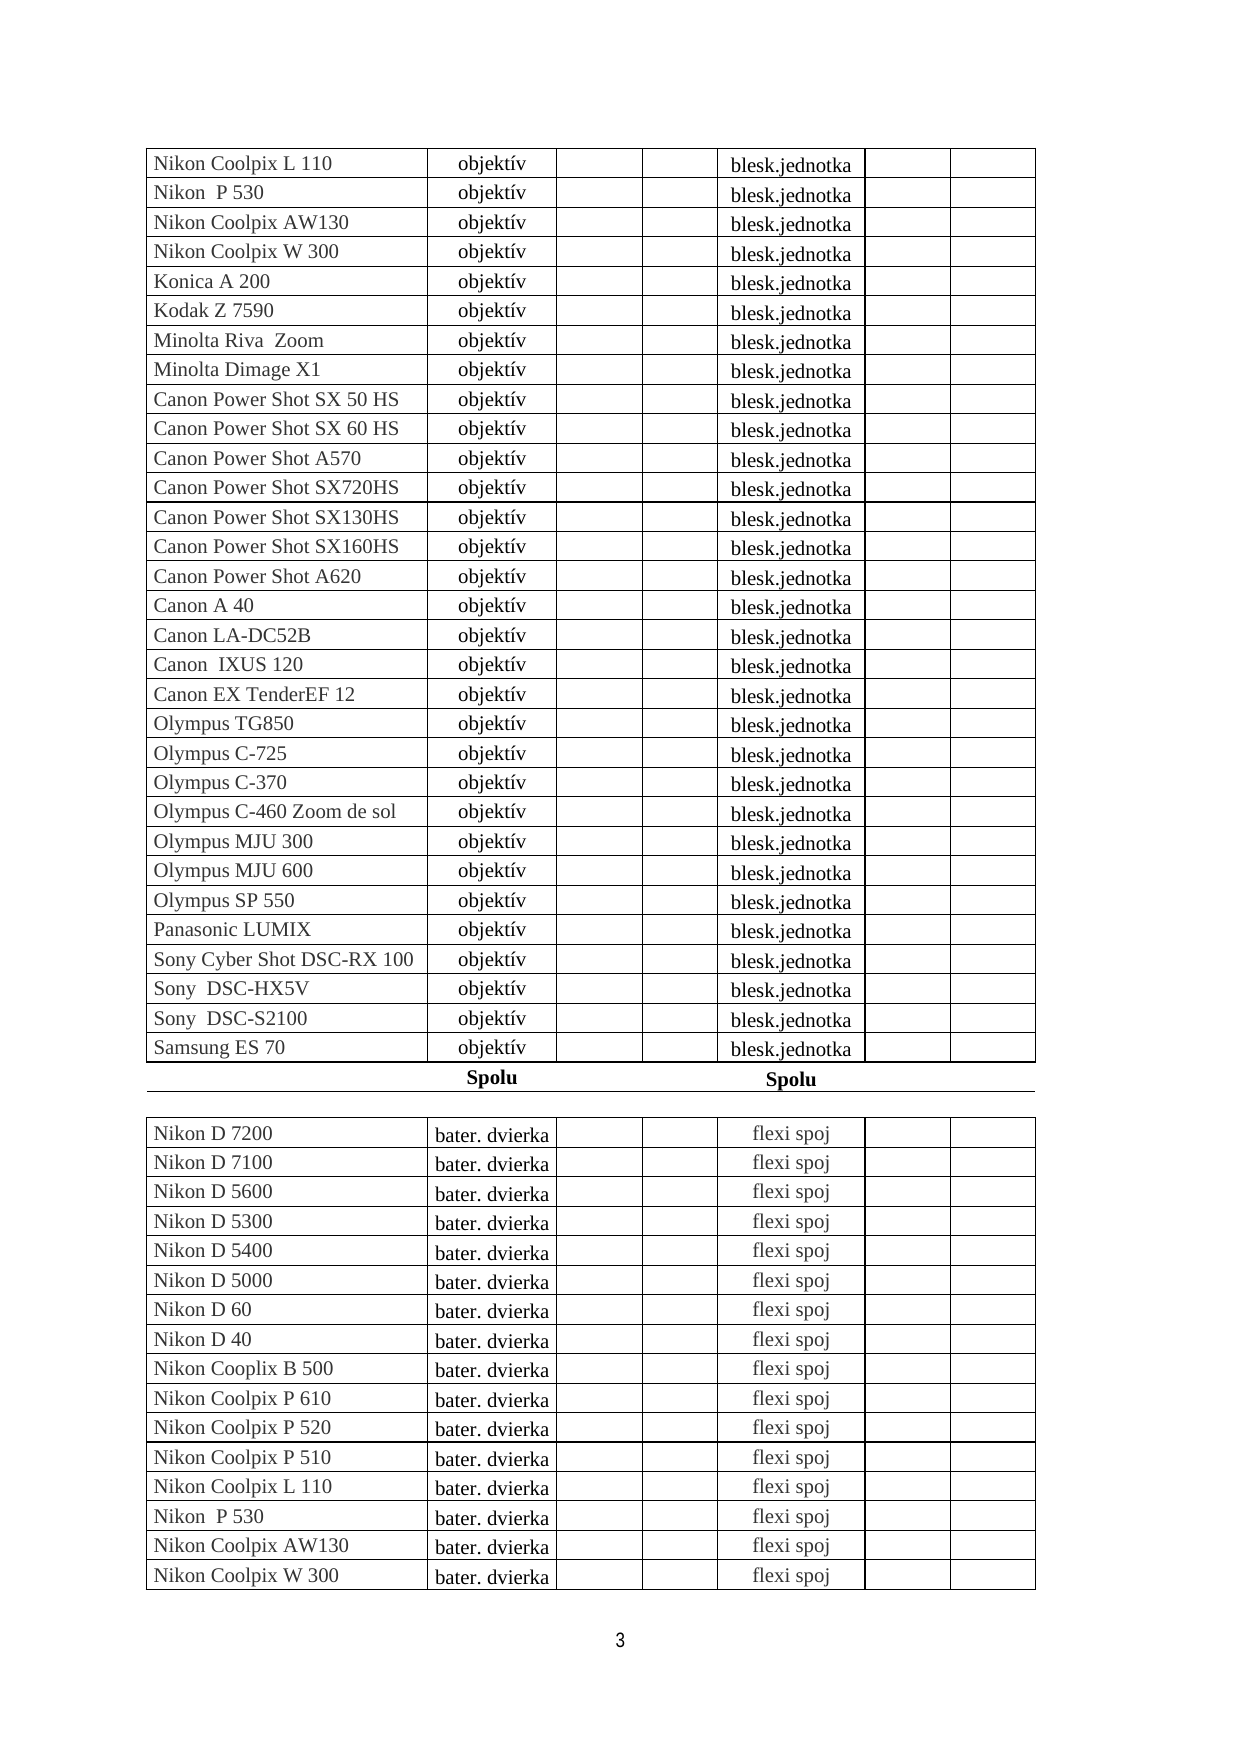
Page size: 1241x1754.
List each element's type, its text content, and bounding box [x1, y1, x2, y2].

table_cell flexi spoj [718, 1325, 864, 1353]
table_cell [866, 532, 950, 560]
table_cell [866, 1295, 950, 1323]
table_cell blesk.jednotka [718, 915, 864, 943]
table_cell objektív [428, 267, 556, 295]
table_cell [951, 679, 1035, 708]
table_cell blesk.jednotka [718, 1004, 864, 1032]
table_cell [643, 650, 717, 678]
table_cell [951, 1177, 1035, 1206]
table_cell [951, 1531, 1035, 1559]
table_cell [951, 797, 1035, 826]
table_cell [643, 149, 717, 177]
table_cell [146, 1063, 427, 1091]
table_cell [643, 503, 717, 531]
table_cell blesk.jednotka [718, 1033, 864, 1061]
table_cell [951, 532, 1035, 560]
table_cell blesk.jednotka [718, 709, 864, 737]
table_cell objektív [428, 768, 556, 796]
table_cell Canon Power Shot SX720HS [147, 473, 427, 501]
table_cell bater. dvierka [428, 1148, 556, 1176]
table_cell Nikon D 7100 [147, 1148, 427, 1176]
table_cell [866, 178, 950, 207]
table_cell Nikon P 530 [147, 178, 427, 207]
table_cell [866, 1384, 950, 1412]
table_cell [643, 1148, 717, 1176]
table_cell [866, 1472, 950, 1500]
table_cell Canon IXUS 120 [147, 650, 427, 678]
table_cell Nikon Cooplix B 500 [147, 1354, 427, 1382]
table_cell [951, 1413, 1035, 1441]
table_cell [951, 444, 1035, 472]
table_cell Olympus C-460 Zoom de sol [147, 797, 427, 826]
table_cell [951, 650, 1035, 678]
table_cell [557, 1354, 642, 1382]
table_cell objektív [428, 886, 556, 914]
table_cell flexi spoj [718, 1118, 864, 1147]
table_cell bater. dvierka [428, 1531, 556, 1559]
table_cell objektív [428, 473, 556, 501]
table_cell Canon Power Shot SX 50 HS [147, 385, 427, 413]
table_cell flexi spoj [718, 1413, 864, 1441]
table_cell objektív [428, 856, 556, 884]
table_cell Olympus MJU 300 [147, 827, 427, 855]
table_cell [951, 886, 1035, 914]
table_cell [643, 768, 717, 796]
table_cell blesk.jednotka [718, 679, 864, 708]
table_cell [557, 591, 642, 619]
table_cell [866, 237, 950, 266]
table_cell [951, 178, 1035, 207]
table_cell [643, 178, 717, 207]
table_cell [643, 444, 717, 472]
table_cell [643, 945, 717, 973]
table_cell blesk.jednotka [718, 620, 864, 649]
table_cell [951, 414, 1035, 442]
table_cell [866, 1148, 950, 1176]
table_cell bater. dvierka [428, 1384, 556, 1412]
table_cell Nikon Coolpix W 300 [147, 237, 427, 266]
table_cell blesk.jednotka [718, 591, 864, 619]
table_cell [643, 296, 717, 324]
table_cell blesk.jednotka [718, 886, 864, 914]
table_cell Konica A 200 [147, 267, 427, 295]
table_cell [643, 620, 717, 649]
table_cell Canon Power Shot A620 [147, 561, 427, 590]
table_cell [951, 1033, 1035, 1061]
table_cell objektív [428, 237, 556, 266]
table_cell [557, 178, 642, 207]
table_cell [643, 915, 717, 943]
table_cell [951, 591, 1035, 619]
table_cell objektív [428, 326, 556, 354]
table_cell [951, 1266, 1035, 1294]
table_cell [557, 856, 642, 884]
table_cell blesk.jednotka [718, 267, 864, 295]
table_cell Panasonic LUMIX [147, 915, 427, 943]
table_cell [951, 1472, 1035, 1500]
table_cell blesk.jednotka [718, 326, 864, 354]
table_cell blesk.jednotka [718, 650, 864, 678]
table_cell [951, 1236, 1035, 1264]
table_cell Samsung ES 70 [147, 1033, 427, 1061]
table_cell bater. dvierka [428, 1266, 556, 1294]
table_cell [557, 827, 642, 855]
table_cell blesk.jednotka [718, 945, 864, 973]
table_cell Nikon D 5300 [147, 1207, 427, 1235]
table_cell objektív [428, 650, 556, 678]
table_cell objektív [428, 591, 556, 619]
table_cell [866, 709, 950, 737]
table_cell objektív [428, 915, 556, 943]
table_cell [643, 326, 717, 354]
table_cell blesk.jednotka [718, 178, 864, 207]
table_cell bater. dvierka [428, 1207, 556, 1235]
table_cell flexi spoj [718, 1207, 864, 1235]
table_cell Minolta Riva Zoom [147, 326, 427, 354]
table_cell [557, 1033, 642, 1061]
table_cell [643, 1207, 717, 1235]
table_cell [557, 237, 642, 266]
table_cell objektív [428, 178, 556, 207]
table_cell [643, 1354, 717, 1382]
table_cell bater. dvierka [428, 1560, 556, 1589]
table_cell Canon Power Shot SX160HS [147, 532, 427, 560]
table_cell [866, 827, 950, 855]
table_cell [951, 1384, 1035, 1412]
table_cell [643, 1236, 717, 1264]
table_cell Nikon Coolpix AW130 [147, 1531, 427, 1559]
table_cell [643, 738, 717, 767]
table_cell objektív [428, 945, 556, 973]
table_cell [951, 738, 1035, 767]
table_cell [643, 1033, 717, 1061]
table_cell flexi spoj [718, 1443, 864, 1471]
table_cell bater. dvierka [428, 1118, 556, 1147]
table_cell bater. dvierka [428, 1236, 556, 1264]
table_cell [557, 1004, 642, 1032]
table_cell Spolu [427, 1063, 557, 1091]
table_cell [642, 1063, 717, 1091]
table_cell [557, 208, 642, 236]
table_cell [557, 1472, 642, 1500]
table_cell [557, 473, 642, 501]
table_cell [557, 444, 642, 472]
table_cell [866, 1354, 950, 1382]
table_cell [866, 1266, 950, 1294]
table_cell [866, 267, 950, 295]
table_cell [951, 620, 1035, 649]
table_cell [951, 974, 1035, 1002]
table_cell [950, 1063, 1036, 1091]
table_cell [951, 385, 1035, 413]
table_cell [951, 561, 1035, 590]
table_cell flexi spoj [718, 1384, 864, 1412]
table_cell [557, 886, 642, 914]
table_cell [643, 414, 717, 442]
table_cell [866, 1531, 950, 1559]
table_cell [866, 1443, 950, 1471]
table_cell [951, 1354, 1035, 1382]
table_cell [866, 591, 950, 619]
table_cell [557, 1531, 642, 1559]
table_cell [951, 355, 1035, 383]
table_cell blesk.jednotka [718, 414, 864, 442]
table_cell [557, 709, 642, 737]
table_cell blesk.jednotka [718, 827, 864, 855]
table_cell [643, 385, 717, 413]
table_cell objektív [428, 738, 556, 767]
table_cell [643, 856, 717, 884]
table_cell objektív [428, 355, 556, 383]
table_cell flexi spoj [718, 1531, 864, 1559]
table_cell [643, 1443, 717, 1471]
table_cell [951, 1325, 1035, 1353]
table_cell Nikon D 7200 [147, 1118, 427, 1147]
table_cell [557, 296, 642, 324]
table_cell [557, 355, 642, 383]
table_cell [643, 532, 717, 560]
table_cell flexi spoj [718, 1148, 864, 1176]
table_cell [557, 1177, 642, 1206]
table_cell Nikon D 5400 [147, 1236, 427, 1264]
table_cell [557, 945, 642, 973]
table_cell [866, 945, 950, 973]
table_cell [866, 1560, 950, 1589]
table_cell objektív [428, 1033, 556, 1061]
table_cell bater. dvierka [428, 1295, 556, 1323]
table_cell objektív [428, 414, 556, 442]
table_cell [951, 1148, 1035, 1176]
table_cell objektív [428, 679, 556, 708]
table_cell [951, 1207, 1035, 1235]
table_cell [146, 1091, 1036, 1117]
table_cell [643, 1413, 717, 1441]
table_cell [866, 503, 950, 531]
table_cell [643, 1560, 717, 1589]
table_cell [557, 1384, 642, 1412]
table_cell [557, 1063, 642, 1091]
table_cell objektív [428, 532, 556, 560]
table_cell [557, 738, 642, 767]
table_cell [951, 326, 1035, 354]
table_cell Canon LA-DC52B [147, 620, 427, 649]
table_cell [557, 768, 642, 796]
table_cell Nikon D 5000 [147, 1266, 427, 1294]
table_cell blesk.jednotka [718, 237, 864, 266]
table_cell objektív [428, 1004, 556, 1032]
table_cell bater. dvierka [428, 1413, 556, 1441]
table_cell objektív [428, 208, 556, 236]
table_cell [866, 650, 950, 678]
table_cell [557, 620, 642, 649]
table_cell flexi spoj [718, 1501, 864, 1530]
table_cell objektív [428, 444, 556, 472]
table_cell Canon Power Shot A570 [147, 444, 427, 472]
table_cell [643, 1177, 717, 1206]
table_cell [557, 1413, 642, 1441]
table_cell [866, 797, 950, 826]
table_cell Olympus C-725 [147, 738, 427, 767]
table_cell bater. dvierka [428, 1443, 556, 1471]
table_cell [557, 414, 642, 442]
table_cell [643, 1266, 717, 1294]
table_cell [866, 856, 950, 884]
table_cell objektív [428, 620, 556, 649]
table_cell [643, 797, 717, 826]
table_cell [557, 1266, 642, 1294]
table_cell [557, 326, 642, 354]
table_cell [866, 1207, 950, 1235]
table_cell [643, 267, 717, 295]
table_cell [643, 709, 717, 737]
table_cell [866, 915, 950, 943]
table_cell Nikon Coolpix W 300 [147, 1560, 427, 1589]
table_cell blesk.jednotka [718, 768, 864, 796]
table_cell Nikon D 40 [147, 1325, 427, 1353]
table_cell [951, 827, 1035, 855]
table_cell Canon A 40 [147, 591, 427, 619]
table_cell [865, 1063, 950, 1091]
table_cell Nikon Coolpix P 520 [147, 1413, 427, 1441]
table_cell flexi spoj [718, 1266, 864, 1294]
table_cell [557, 915, 642, 943]
table_cell [557, 797, 642, 826]
table_cell [951, 945, 1035, 973]
table_cell Nikon D 5600 [147, 1177, 427, 1206]
table_cell [951, 296, 1035, 324]
table_cell [643, 1472, 717, 1500]
table_cell [557, 532, 642, 560]
table_cell [643, 1004, 717, 1032]
table_cell objektív [428, 385, 556, 413]
table_cell blesk.jednotka [718, 355, 864, 383]
table_cell [866, 385, 950, 413]
table_cell blesk.jednotka [718, 974, 864, 1002]
table_cell [557, 1325, 642, 1353]
table_cell Minolta Dimage X1 [147, 355, 427, 383]
table_cell [643, 827, 717, 855]
table_cell [866, 1118, 950, 1147]
table_cell [643, 1118, 717, 1147]
table_cell Olympus C-370 [147, 768, 427, 796]
table_cell objektív [428, 827, 556, 855]
table_cell [866, 1413, 950, 1441]
table_cell [866, 444, 950, 472]
table_cell [866, 355, 950, 383]
table_cell bater. dvierka [428, 1472, 556, 1500]
table_cell [951, 267, 1035, 295]
table_cell [866, 296, 950, 324]
table_cell blesk.jednotka [718, 149, 864, 177]
table_cell [643, 886, 717, 914]
table_cell [643, 591, 717, 619]
table_cell [643, 1531, 717, 1559]
table_cell Nikon Coolpix L 110 [147, 149, 427, 177]
table_cell [866, 738, 950, 767]
table_cell bater. dvierka [428, 1501, 556, 1530]
table_cell [557, 267, 642, 295]
table_cell [643, 1325, 717, 1353]
table_cell flexi spoj [718, 1472, 864, 1500]
table_cell [866, 208, 950, 236]
table_cell [557, 1118, 642, 1147]
table_cell [866, 679, 950, 708]
table_cell [643, 1295, 717, 1323]
table_cell [643, 561, 717, 590]
table_cell [866, 974, 950, 1002]
table_cell blesk.jednotka [718, 503, 864, 531]
table_cell blesk.jednotka [718, 532, 864, 560]
table_cell objektív [428, 296, 556, 324]
table_cell [951, 149, 1035, 177]
table_cell [557, 679, 642, 708]
table_cell blesk.jednotka [718, 738, 864, 767]
table_cell [951, 1004, 1035, 1032]
table_cell objektív [428, 974, 556, 1002]
table_cell Kodak Z 7590 [147, 296, 427, 324]
table_cell [866, 1236, 950, 1264]
table_cell blesk.jednotka [718, 561, 864, 590]
table_cell Nikon P 530 [147, 1501, 427, 1530]
table_cell [557, 385, 642, 413]
table_cell [866, 620, 950, 649]
table_cell [643, 208, 717, 236]
table_cell [866, 886, 950, 914]
table_cell [951, 1443, 1035, 1471]
table_cell blesk.jednotka [718, 856, 864, 884]
table_cell [951, 1501, 1035, 1530]
table_cell [643, 974, 717, 1002]
table_cell flexi spoj [718, 1236, 864, 1264]
table_cell [557, 503, 642, 531]
table_cell [951, 856, 1035, 884]
table_cell [866, 561, 950, 590]
table_cell Canon EX TenderEF 12 [147, 679, 427, 708]
table_cell [557, 650, 642, 678]
table_cell [866, 1033, 950, 1061]
table_cell flexi spoj [718, 1354, 864, 1382]
table_cell [557, 1295, 642, 1323]
table_cell Canon Power Shot SX130HS [147, 503, 427, 531]
table_cell [557, 1207, 642, 1235]
table_cell Sony DSC-S2100 [147, 1004, 427, 1032]
table_cell [951, 208, 1035, 236]
table_cell [951, 473, 1035, 501]
table_cell Nikon Coolpix AW130 [147, 208, 427, 236]
table_cell Sony DSC-HX5V [147, 974, 427, 1002]
table_cell blesk.jednotka [718, 797, 864, 826]
table_cell [643, 1384, 717, 1412]
table_cell [557, 1560, 642, 1589]
table_cell [951, 503, 1035, 531]
table_cell [951, 1295, 1035, 1323]
table_cell objektív [428, 503, 556, 531]
table_cell bater. dvierka [428, 1177, 556, 1206]
table_cell Nikon Coolpix P 510 [147, 1443, 427, 1471]
table_cell [951, 915, 1035, 943]
table_cell blesk.jednotka [718, 473, 864, 501]
table_cell [557, 561, 642, 590]
table_cell [866, 149, 950, 177]
table_cell [951, 709, 1035, 737]
table_cell blesk.jednotka [718, 385, 864, 413]
table_cell [866, 1325, 950, 1353]
table_cell objektív [428, 709, 556, 737]
table_cell objektív [428, 149, 556, 177]
table_cell [557, 1236, 642, 1264]
table_cell Olympus TG850 [147, 709, 427, 737]
table_cell Nikon D 60 [147, 1295, 427, 1323]
table_cell [557, 1148, 642, 1176]
table_cell [643, 679, 717, 708]
table_cell [866, 1501, 950, 1530]
table_cell [866, 326, 950, 354]
table_cell Canon Power Shot SX 60 HS [147, 414, 427, 442]
table_cell [643, 355, 717, 383]
table_cell [643, 1501, 717, 1530]
table_cell [643, 237, 717, 266]
table_cell flexi spoj [718, 1177, 864, 1206]
table_cell Nikon Coolpix L 110 [147, 1472, 427, 1500]
table_cell [866, 473, 950, 501]
table_cell [866, 414, 950, 442]
table_cell [557, 149, 642, 177]
table_cell objektív [428, 797, 556, 826]
table_cell [951, 237, 1035, 266]
table_cell [951, 1118, 1035, 1147]
table_cell objektív [428, 561, 556, 590]
table_cell Olympus SP 550 [147, 886, 427, 914]
table_cell [557, 1443, 642, 1471]
table_cell [557, 974, 642, 1002]
table_cell blesk.jednotka [718, 208, 864, 236]
table_cell [866, 1004, 950, 1032]
table_cell Spolu [717, 1063, 865, 1091]
table_cell bater. dvierka [428, 1325, 556, 1353]
table_cell blesk.jednotka [718, 296, 864, 324]
table_cell Olympus MJU 600 [147, 856, 427, 884]
table_cell flexi spoj [718, 1560, 864, 1589]
table_cell [951, 768, 1035, 796]
table_cell Sony Cyber Shot DSC-RX 100 [147, 945, 427, 973]
table_cell bater. dvierka [428, 1354, 556, 1382]
table_cell Nikon Coolpix P 610 [147, 1384, 427, 1412]
table_cell [643, 473, 717, 501]
table_cell [951, 1560, 1035, 1589]
table_cell [557, 1501, 642, 1530]
table_cell [866, 1177, 950, 1206]
table_cell blesk.jednotka [718, 444, 864, 472]
table_cell flexi spoj [718, 1295, 864, 1323]
table_cell [866, 768, 950, 796]
